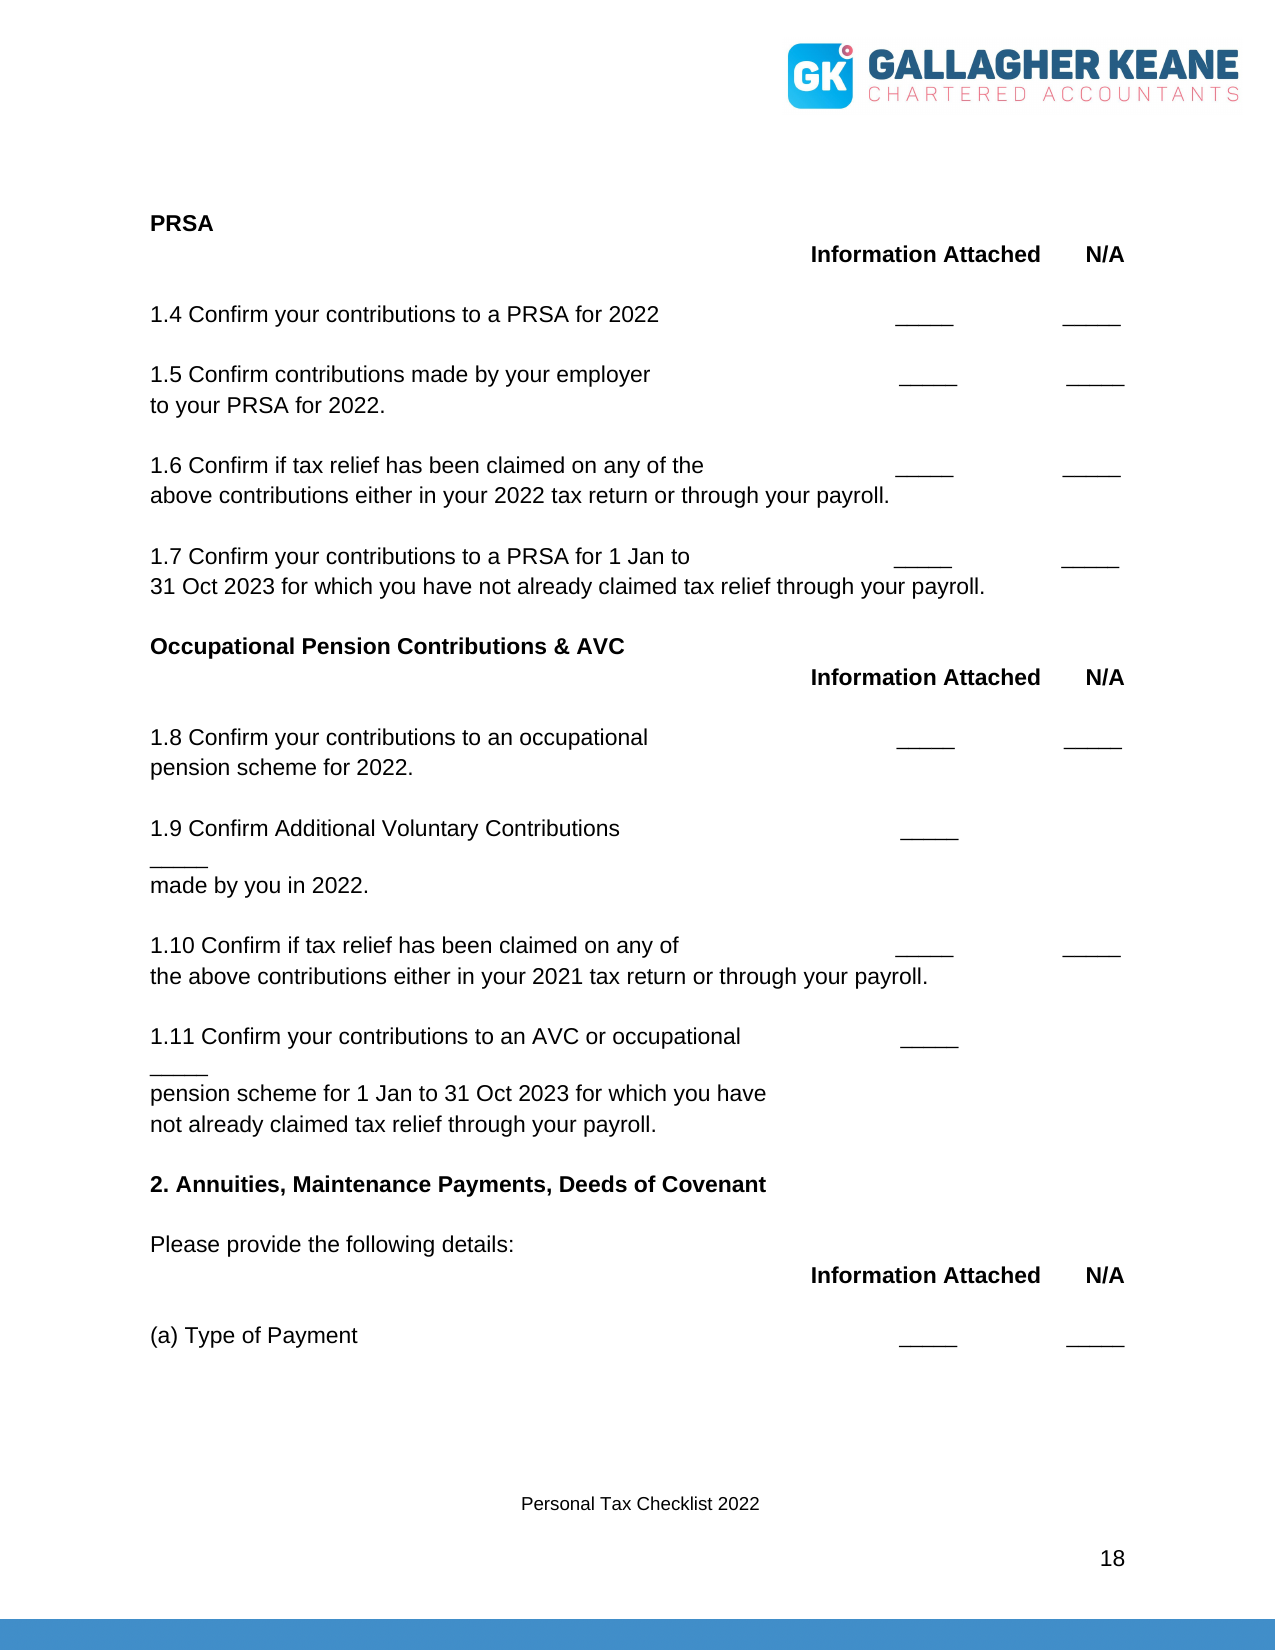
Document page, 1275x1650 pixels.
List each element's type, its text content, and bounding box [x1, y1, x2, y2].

text (a) Type of Payment _____ _____ [150, 1322, 1125, 1348]
text 1.11 Confirm your contributions to an AVC or occupational _____ _____ [150, 1023, 1125, 1077]
text 2. Annuities, Maintenance Payments, Deeds of Covenant [150, 1171, 1125, 1197]
text pension scheme for 1 Jan to 31 Oct 2023 for which you have [150, 1080, 1125, 1107]
text pension scheme for 2022. [150, 754, 1125, 781]
text Please provide the following details: [150, 1231, 1125, 1258]
picture [782, 37, 1243, 115]
picture [0, 1619, 1275, 1650]
text Information Attached N/A [150, 663, 1125, 690]
text made by you in 2022. [150, 872, 1125, 898]
text to your PRSA for 2022. [150, 392, 1125, 418]
text PRSA [150, 210, 1125, 237]
text 1.8 Confirm your contributions to an occupational _____ _____ [150, 724, 1125, 750]
text 1.9 Confirm Additional Voluntary Contributions _____ _____ [150, 814, 1125, 868]
text Occupational Pension Contributions & AVC [150, 633, 1125, 660]
text 1.4 Confirm your contributions to a PRSA for 2022 _____ _____ [150, 301, 1125, 327]
text 1.7 Confirm your contributions to a PRSA for 1 Jan to _____ _____ [150, 543, 1125, 569]
text 1.6 Confirm if tax relief has been claimed on any of the _____ _____ [150, 452, 1125, 478]
text 31 Oct 2023 for which you have not already claimed tax relief through your payroll. [150, 573, 1125, 599]
text above contributions either in your 2022 tax return or through your payroll. [150, 482, 1125, 509]
text not already claimed tax relief through your payroll. [150, 1111, 1125, 1137]
text Information Attached N/A [150, 241, 1125, 267]
text 1.10 Confirm if tax relief has been claimed on any of _____ _____ [150, 932, 1125, 959]
text Information Attached N/A [150, 1262, 1125, 1288]
text 1.5 Confirm contributions made by your employer _____ _____ [150, 361, 1125, 388]
text the above contributions either in your 2021 tax return or through your payroll. [150, 963, 1125, 989]
